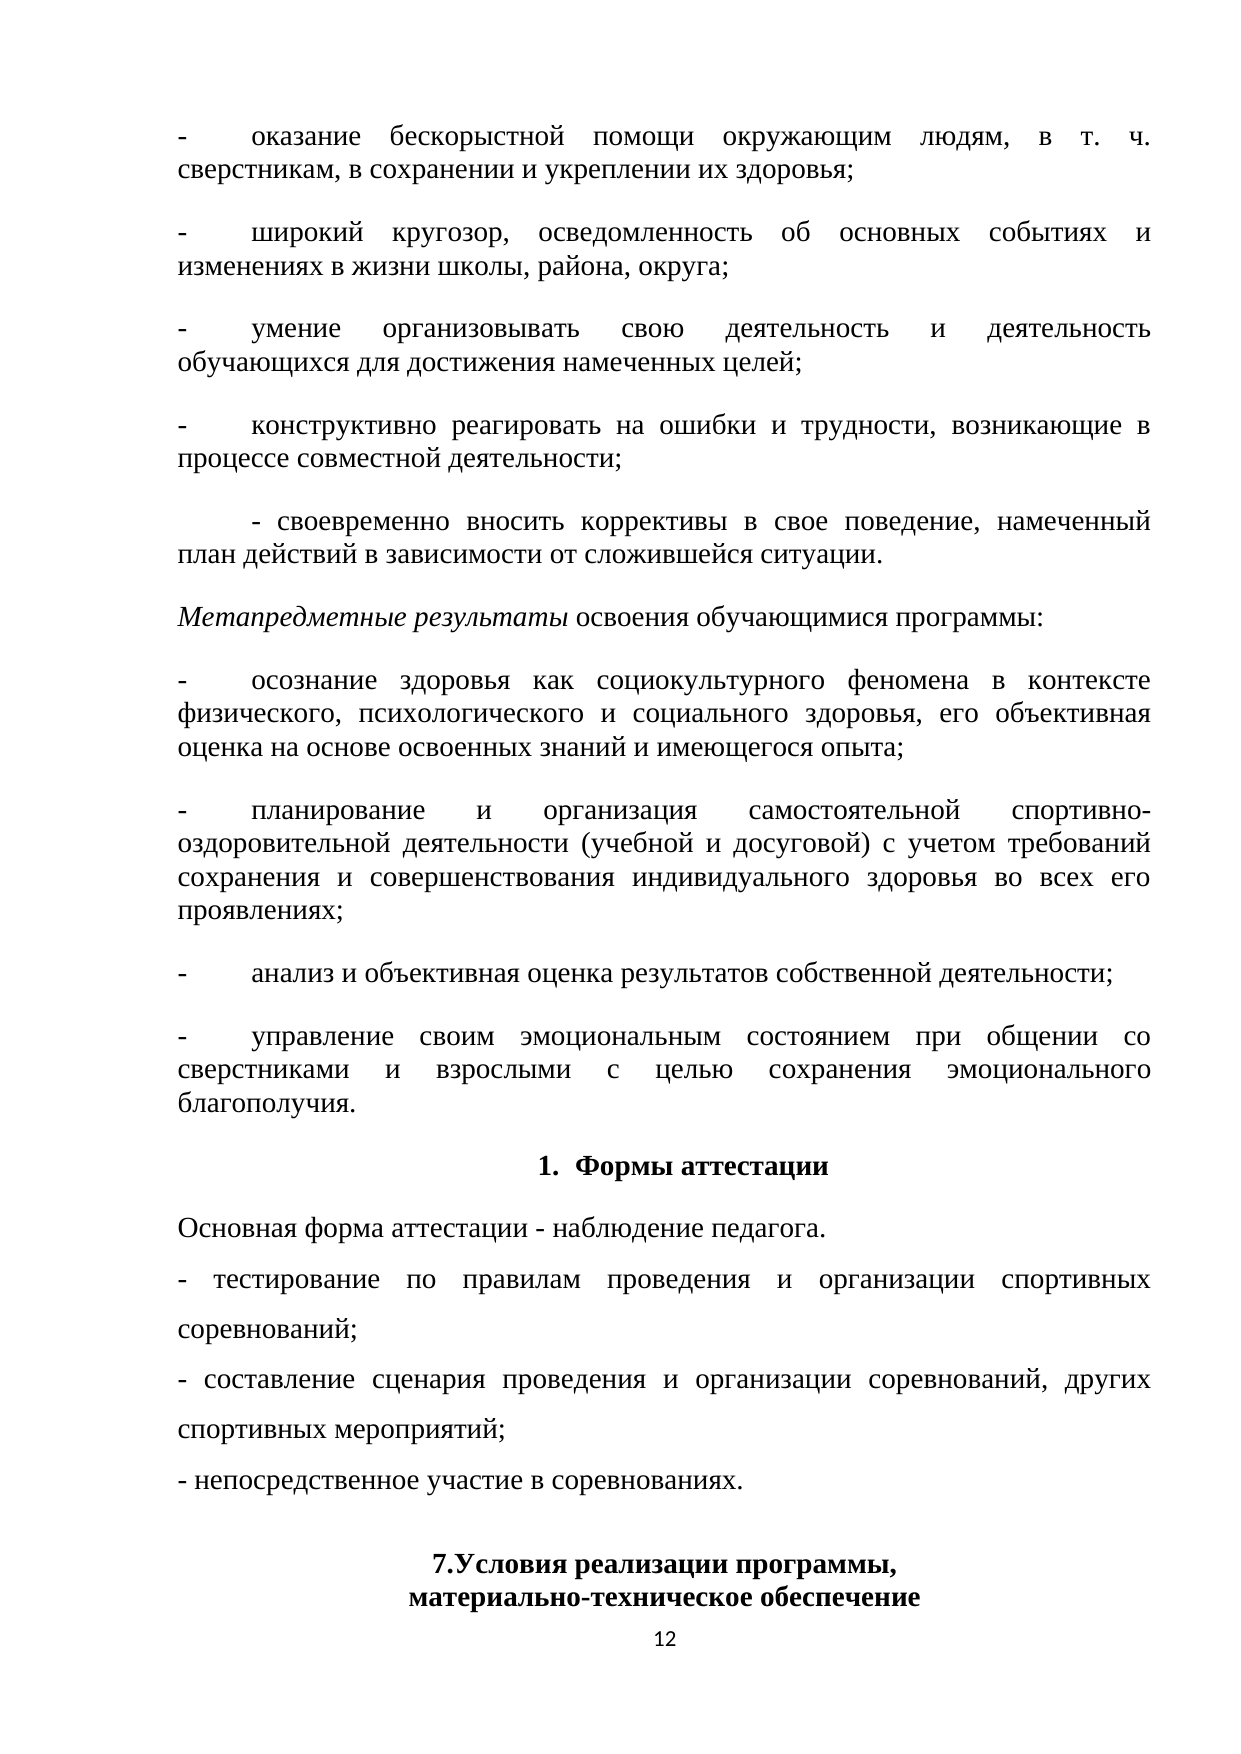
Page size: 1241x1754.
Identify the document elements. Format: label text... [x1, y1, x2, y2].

text - планирование и организация самостоятельной спортивно-оздоровительной деятельности (учебной и досуговой) с учетом требований сохранения и совершенствования индивидуального здоровья во всех его проявлениях; [177, 792, 1152, 926]
text Метапредметные результаты освоения обучающимися программы: [177, 599, 1152, 633]
text - широкий кругозор, осведомленность об основных событиях и изменениях в жизни школы, района, округа; [177, 214, 1152, 281]
text - конструктивно реагировать на ошибки и трудности, возникающие в процессе совместной деятельности; [177, 407, 1152, 474]
text Основная форма аттестации - наблюдение педагога. [177, 1210, 1152, 1244]
text - непосредственное участие в соревнованиях. [177, 1462, 1152, 1496]
text - умение организовывать свою деятельность и деятельность обучающихся для достижения намеченных целей; [177, 311, 1152, 378]
text - управление своим эмоциональным состоянием при общении со сверстниками и взрослыми с целью сохранения эмоционального благополучия. [177, 1018, 1152, 1118]
text - осознание здоровья как социокультурного феномена в контексте физического, психологического и социального здоровья, его объективная оценка на основе освоенных знаний и имеющегося опыта; [177, 662, 1152, 763]
text - анализ и объективная оценка результатов собственной деятельности; [177, 955, 1152, 989]
text - оказание бескорыстной помощи окружающим людям, в т. ч. сверстникам, в сохранении и укреплении их здоровья; [177, 118, 1152, 185]
list Формы аттестации [215, 1148, 1152, 1181]
text 7.Условия реализации программы, [177, 1546, 1152, 1579]
text - тестирование по правилам проведения и организации спортивных соревнований; [177, 1261, 1152, 1344]
text - составление сценария проведения и организации соревнований, других спортивных мероприятий; [177, 1361, 1152, 1445]
text - своевременно вносить коррективы в свое поведение, намеченный план действий в зависимости от сложившейся ситуации. [177, 503, 1152, 570]
text материально-техническое обеспечение [177, 1579, 1152, 1613]
